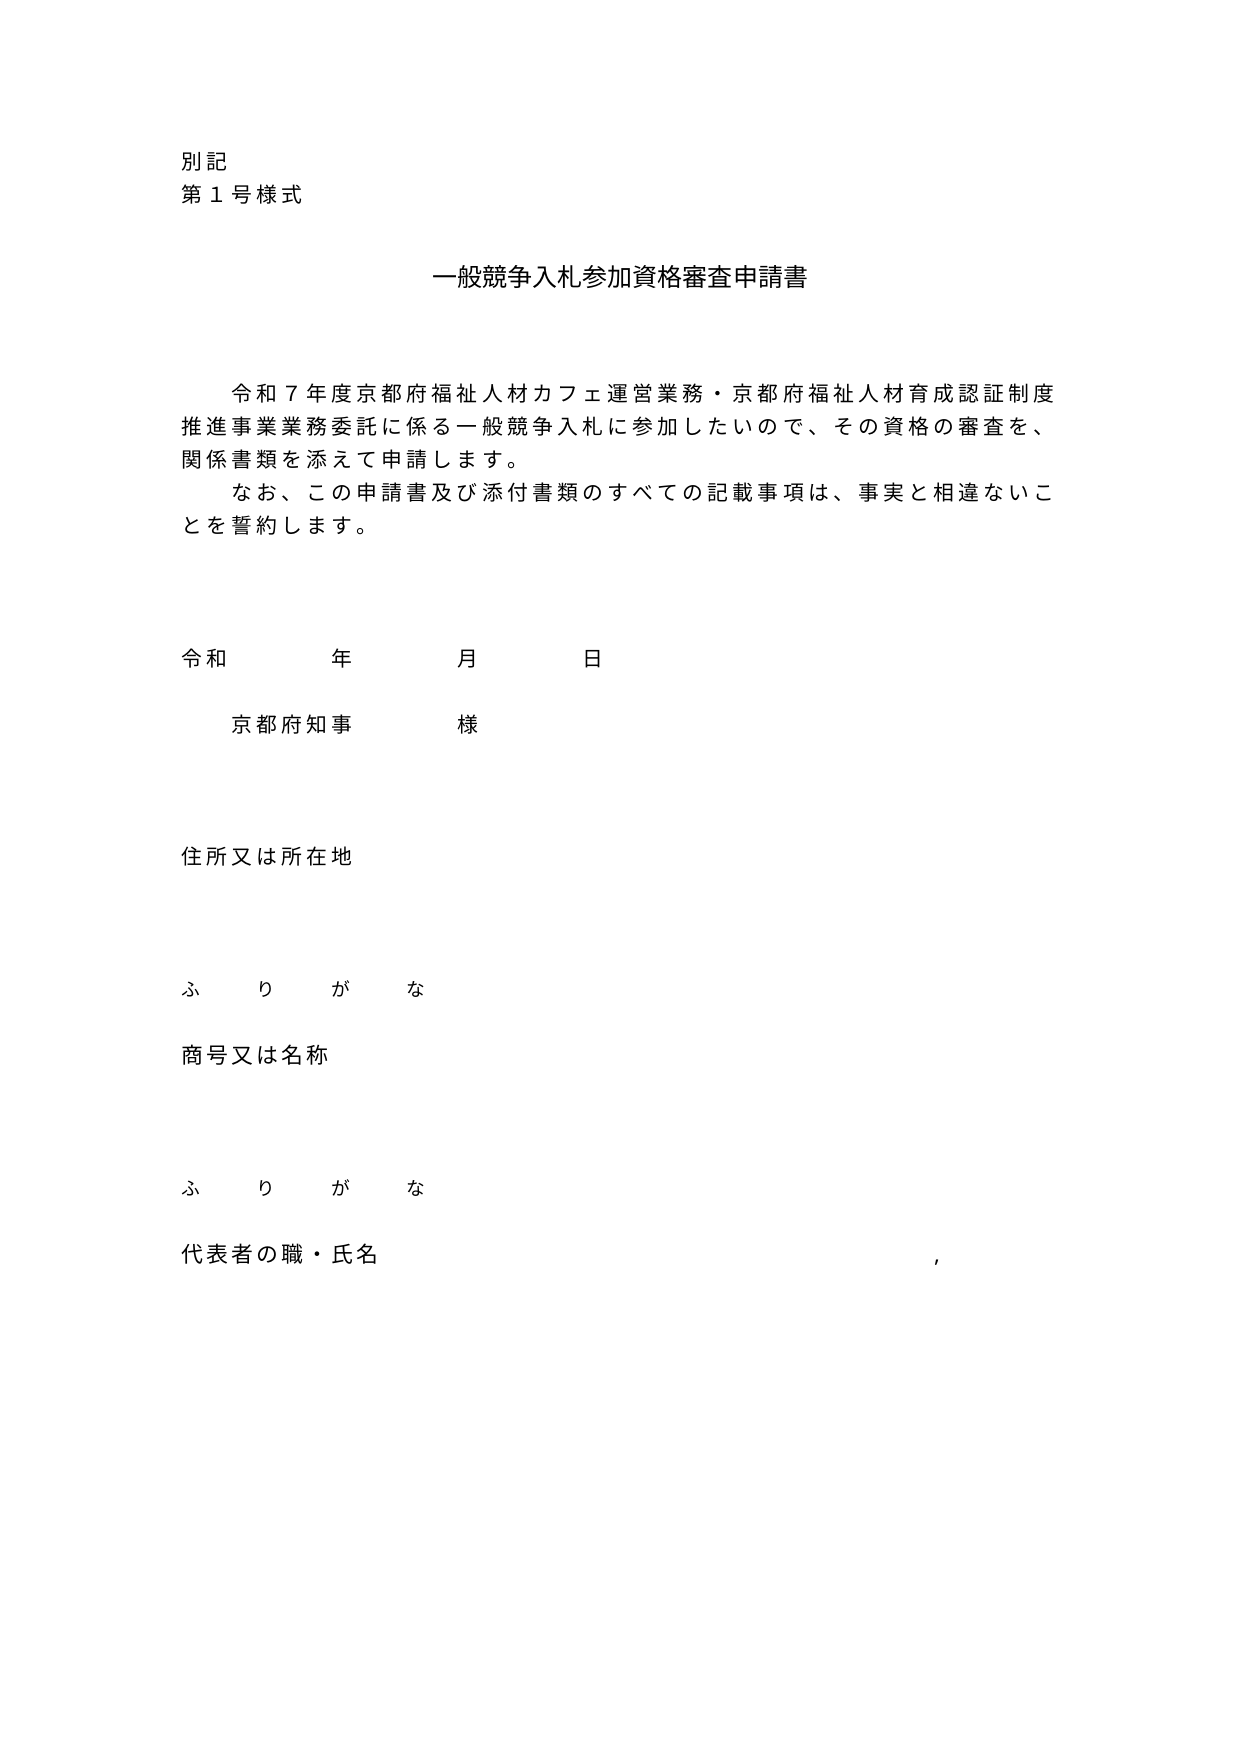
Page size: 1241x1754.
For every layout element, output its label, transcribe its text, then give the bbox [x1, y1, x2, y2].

text 別記 [181, 143, 1059, 177]
text ふ り が な [181, 938, 1059, 1005]
text 京都府知事 様 [181, 707, 1059, 740]
text なお、この申請書及び添付書類のすべての記載事項は、事実と相違ないことを誓約します。 [181, 475, 1059, 541]
text ふ り が な [181, 1137, 1059, 1203]
text 商号又は名称 [181, 1005, 1059, 1071]
text 令和 年 月 日 [181, 607, 1059, 673]
text 代表者の職・氏名 , [181, 1203, 1036, 1270]
text 一般競争入札参加資格審査申請書 [181, 243, 1059, 309]
text 令和７年度京都府福祉人材カフェ運営業務・京都府福祉人材育成認証制度推進事業業務委託に係る一般競争入札に参加したいので、その資格の審査を、関係書類を添えて申請します。 [181, 375, 1059, 475]
text 第１号様式 [181, 177, 1059, 210]
text 住所又は所在地 [181, 806, 1059, 872]
